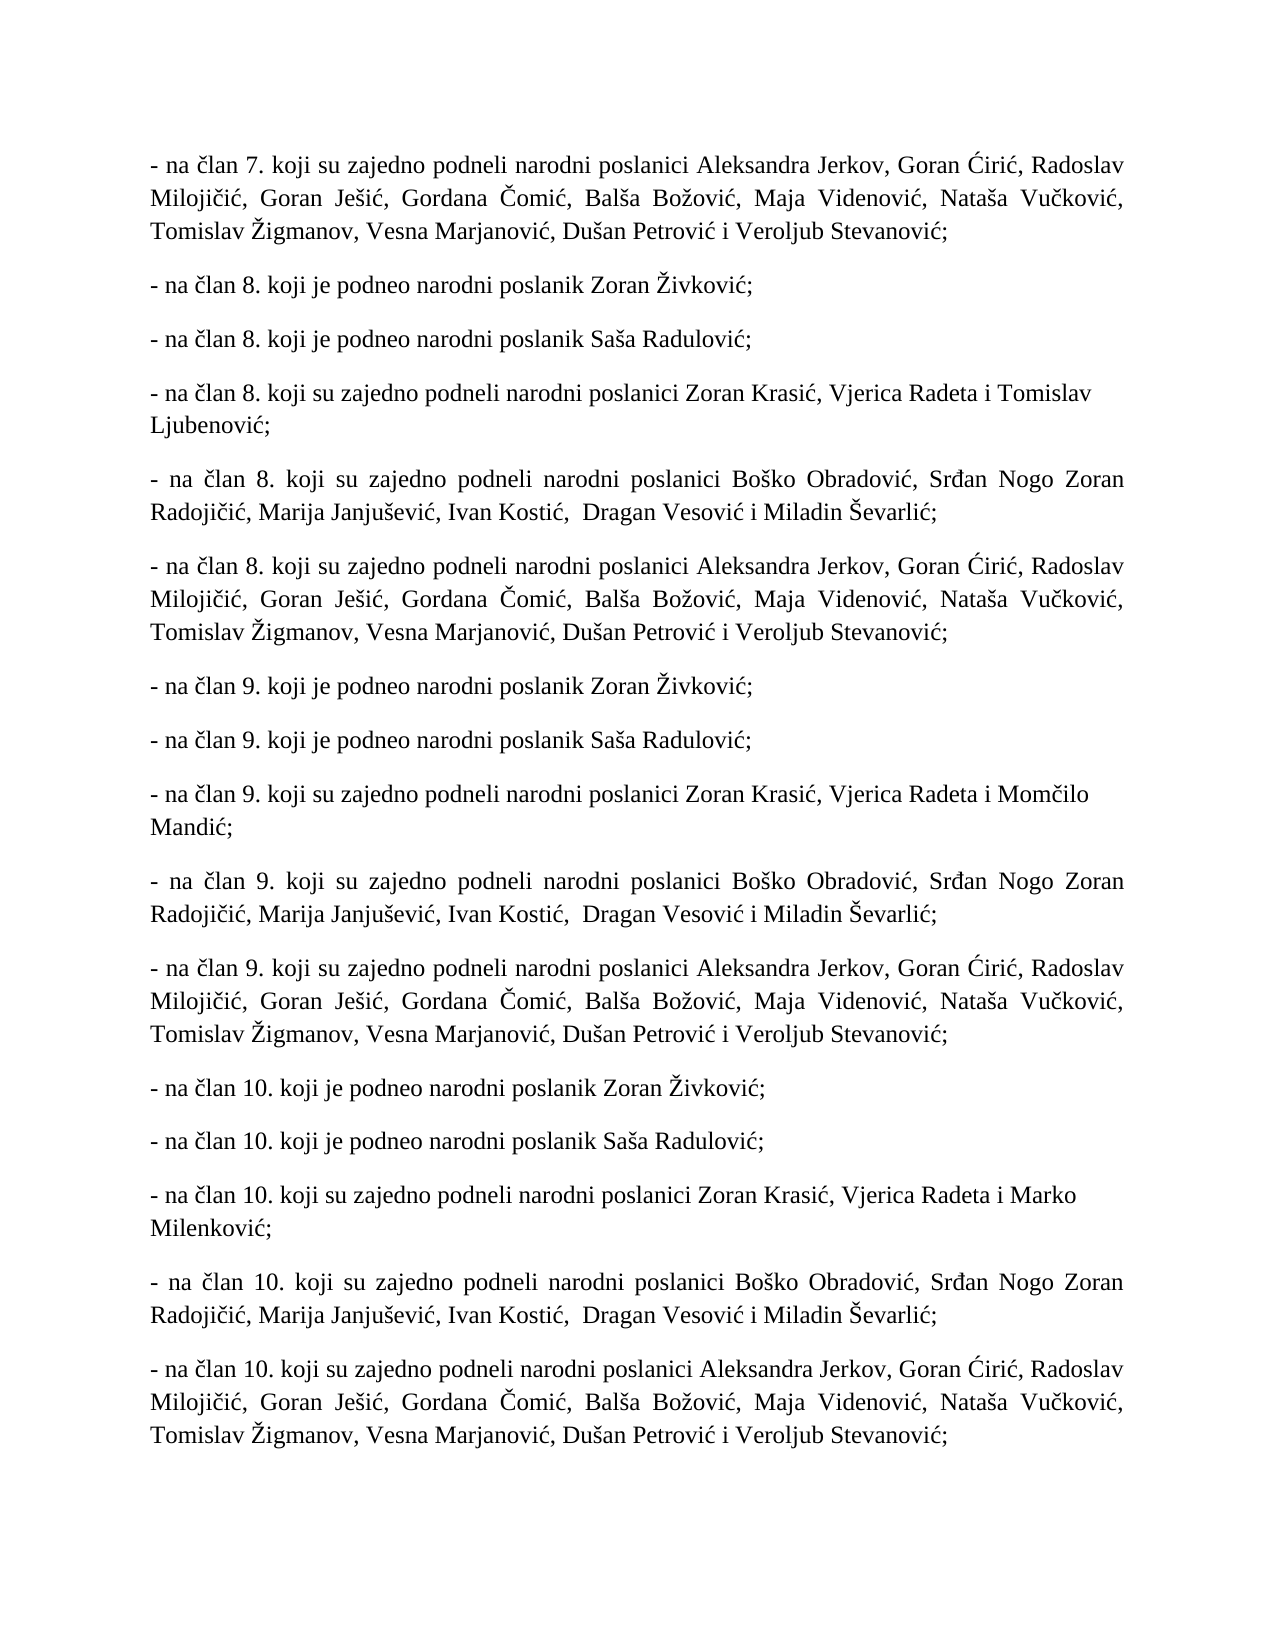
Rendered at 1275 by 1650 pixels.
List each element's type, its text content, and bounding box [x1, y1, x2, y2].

text - na član 9. koji su zajedno podneli narodni poslanici Aleksandra Jerkov, Goran Ćirić, Radoslav Milojičić, Goran Ješić, Gordana Čomić, Balša Božović, Maja Videnović, Nataša Vučković, Tomislav Žigmanov, Vesna Marjanović, Dušan Petrović i Veroljub Stevanović; [150, 953, 1125, 1047]
text - na član 10. koji je podneo narodni poslanik Saša Radulović; [150, 1126, 1125, 1155]
text - na član 8. koji su zajedno podneli narodni poslanici Aleksandra Jerkov, Goran Ćirić, Radoslav Milojičić, Goran Ješić, Gordana Čomić, Balša Božović, Maja Videnović, Nataša Vučković, Tomislav Žigmanov, Vesna Marjanović, Dušan Petrović i Veroljub Stevanović; [150, 551, 1125, 646]
text - na član 8. koji su zajedno podneli narodni poslanici Zoran Krasić, Vjerica Radeta i Tomislav Ljubenović; [150, 378, 1125, 439]
text - na član 10. koji su zajedno podneli narodni poslanici Aleksandra Jerkov, Goran Ćirić, Radoslav Milojičić, Goran Ješić, Gordana Čomić, Balša Božović, Maja Videnović, Nataša Vučković, Tomislav Žigmanov, Vesna Marjanović, Dušan Petrović i Veroljub Stevanović; [150, 1354, 1125, 1449]
text - na član 10. koji su zajedno podneli narodni poslanici Zoran Krasić, Vjerica Radeta i Marko Milenković; [150, 1180, 1125, 1242]
text - na član 9. koji su zajedno podneli narodni poslanici Zoran Krasić, Vjerica Radeta i Momčilo Mandić; [150, 779, 1125, 841]
text - na član 8. koji su zajedno podneli narodni poslanici Boško Obradović, Srđan Nogo Zoran Radojičić, Marija Janjušević, Ivan Kostić, Dragan Vesović i Miladin Ševarlić; [150, 464, 1125, 526]
text - na član 9. koji je podneo narodni poslanik Zoran Živković; [150, 671, 1125, 700]
text - na član 9. koji su zajedno podneli narodni poslanici Boško Obradović, Srđan Nogo Zoran Radojičić, Marija Janjušević, Ivan Kostić, Dragan Vesović i Miladin Ševarlić; [150, 866, 1125, 928]
text - na član 8. koji je podneo narodni poslanik Saša Radulović; [150, 324, 1125, 352]
text - na član 8. koji je podneo narodni poslanik Zoran Živković; [150, 270, 1125, 299]
text - na član 9. koji je podneo narodni poslanik Saša Radulović; [150, 725, 1125, 754]
text - na član 10. koji je podneo narodni poslanik Zoran Živković; [150, 1073, 1125, 1101]
text - na član 7. koji su zajedno podneli narodni poslanici Aleksandra Jerkov, Goran Ćirić, Radoslav Milojičić, Goran Ješić, Gordana Čomić, Balša Božović, Maja Videnović, Nataša Vučković, Tomislav Žigmanov, Vesna Marjanović, Dušan Petrović i Veroljub Stevanović; [150, 150, 1125, 245]
text - na član 10. koji su zajedno podneli narodni poslanici Boško Obradović, Srđan Nogo Zoran Radojičić, Marija Janjušević, Ivan Kostić, Dragan Vesović i Miladin Ševarlić; [150, 1267, 1125, 1329]
